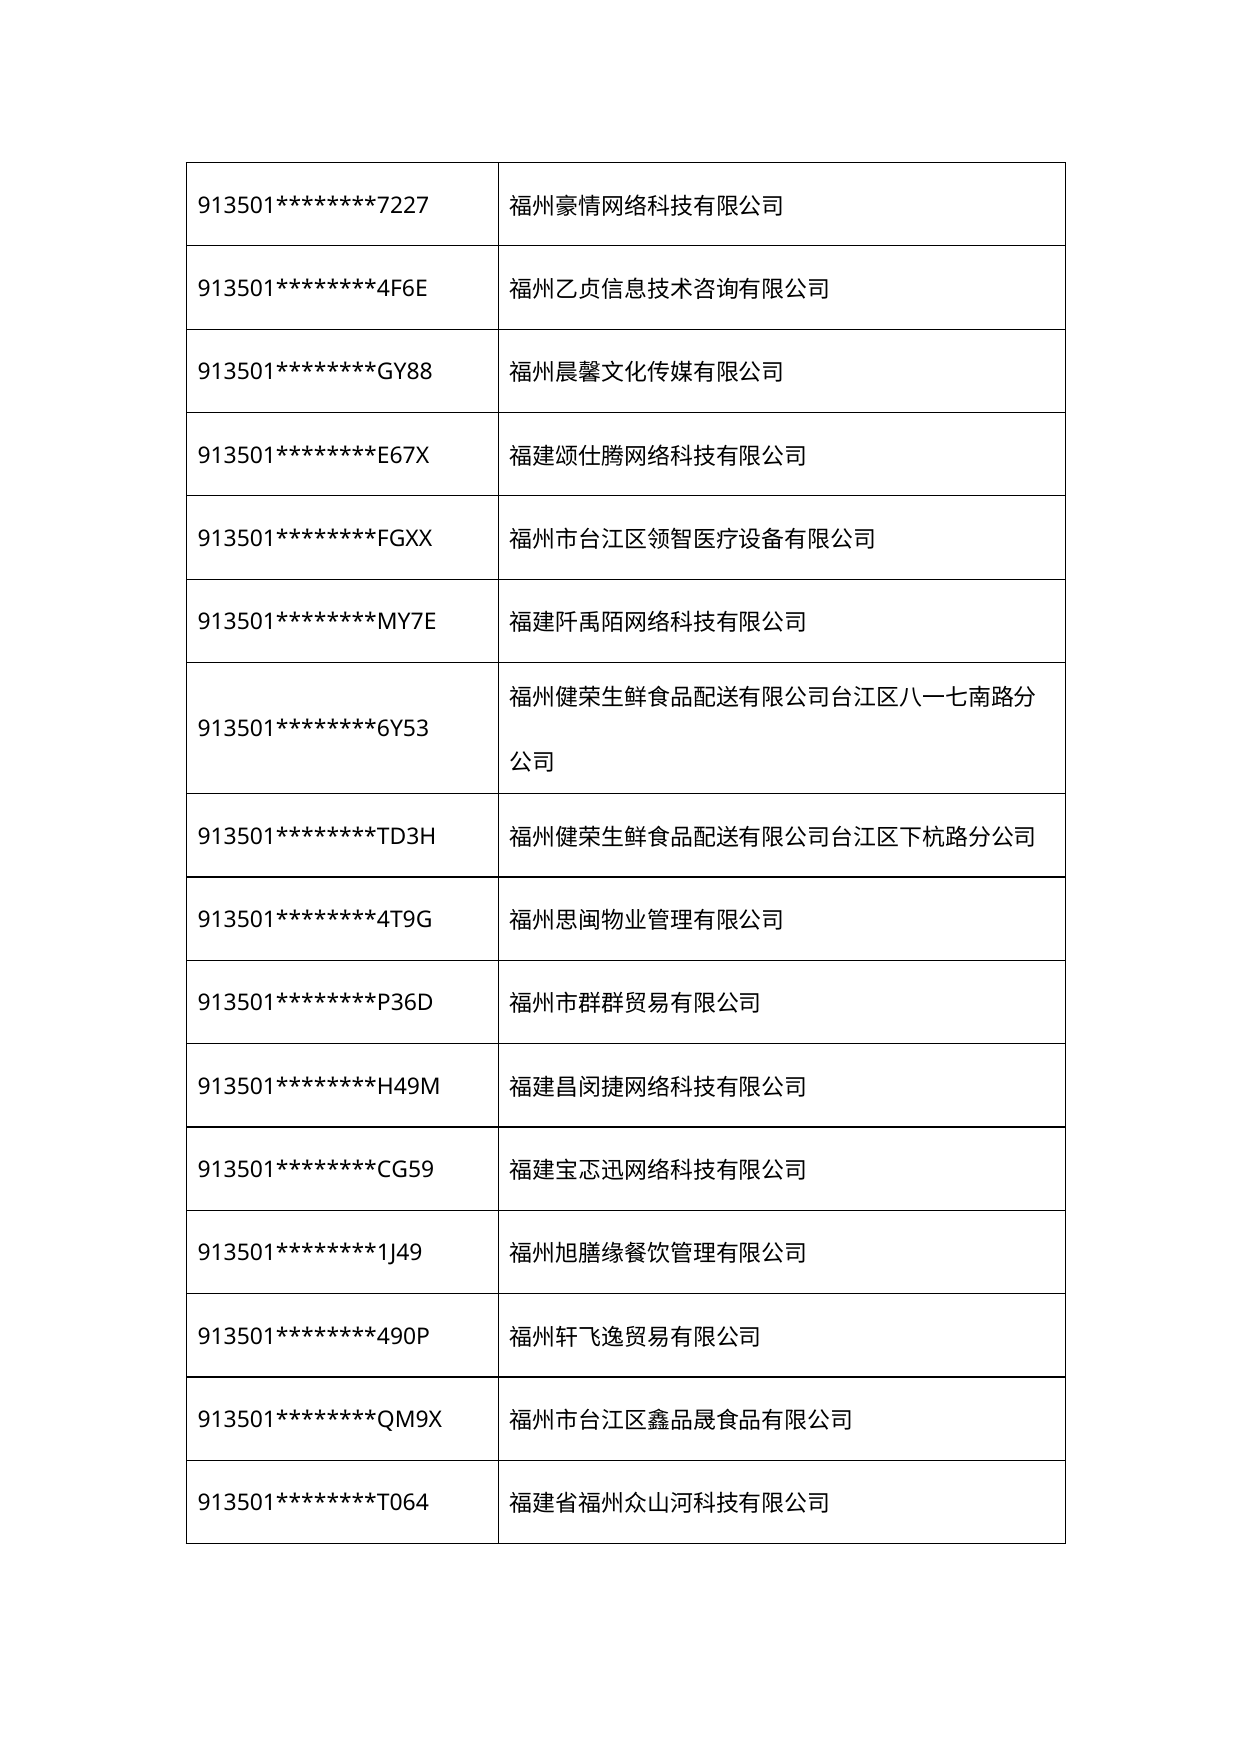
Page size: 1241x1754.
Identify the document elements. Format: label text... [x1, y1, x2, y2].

table_cell 福州豪情网络科技有限公司 [499, 163, 1065, 245]
table_cell 913501********FGXX [187, 496, 498, 579]
table_cell 福州市群群贸易有限公司 [499, 961, 1065, 1043]
table_cell 福建阡禹陌网络科技有限公司 [499, 580, 1065, 662]
table_cell 福州晨馨文化传媒有限公司 [499, 330, 1065, 412]
table_cell 913501********1J49 [187, 1211, 498, 1293]
table_cell 913501********CG59 [187, 1128, 498, 1210]
table_cell 913501********E67X [187, 413, 498, 495]
table_cell 913501********4F6E [187, 246, 498, 329]
table_cell 福州市台江区鑫品晟食品有限公司 [499, 1378, 1065, 1460]
table_cell 福州健荣生鲜食品配送有限公司台江区下杭路分公司 [499, 794, 1065, 876]
table_cell 913501********490P [187, 1294, 498, 1376]
table_cell 913501********T064 [187, 1461, 498, 1543]
table_cell 福州市台江区领智医疗设备有限公司 [499, 496, 1065, 579]
table_cell 福州旭膳缘餐饮管理有限公司 [499, 1211, 1065, 1293]
table_cell 福建宝忑迅网络科技有限公司 [499, 1128, 1065, 1210]
table_cell 福州轩飞逸贸易有限公司 [499, 1294, 1065, 1376]
table_cell 913501********4T9G [187, 878, 498, 960]
table_cell 913501********TD3H [187, 794, 498, 876]
table_cell 福建省福州众山河科技有限公司 [499, 1461, 1065, 1543]
table_cell 913501********6Y53 [187, 663, 498, 793]
table_cell 福建昌闵捷网络科技有限公司 [499, 1044, 1065, 1126]
table_cell 福州乙贞信息技术咨询有限公司 [499, 246, 1065, 329]
table_cell 913501********QM9X [187, 1378, 498, 1460]
table_cell 福州健荣生鲜食品配送有限公司台江区八一七南路分公司 [499, 663, 1065, 793]
table_cell 913501********MY7E [187, 580, 498, 662]
table_cell 福建颂仕腾网络科技有限公司 [499, 413, 1065, 495]
table_cell 福州思闽物业管理有限公司 [499, 878, 1065, 960]
table_cell 913501********P36D [187, 961, 498, 1043]
table_cell 913501********GY88 [187, 330, 498, 412]
table_cell 913501********H49M [187, 1044, 498, 1126]
table_cell 913501********7227 [187, 163, 498, 245]
